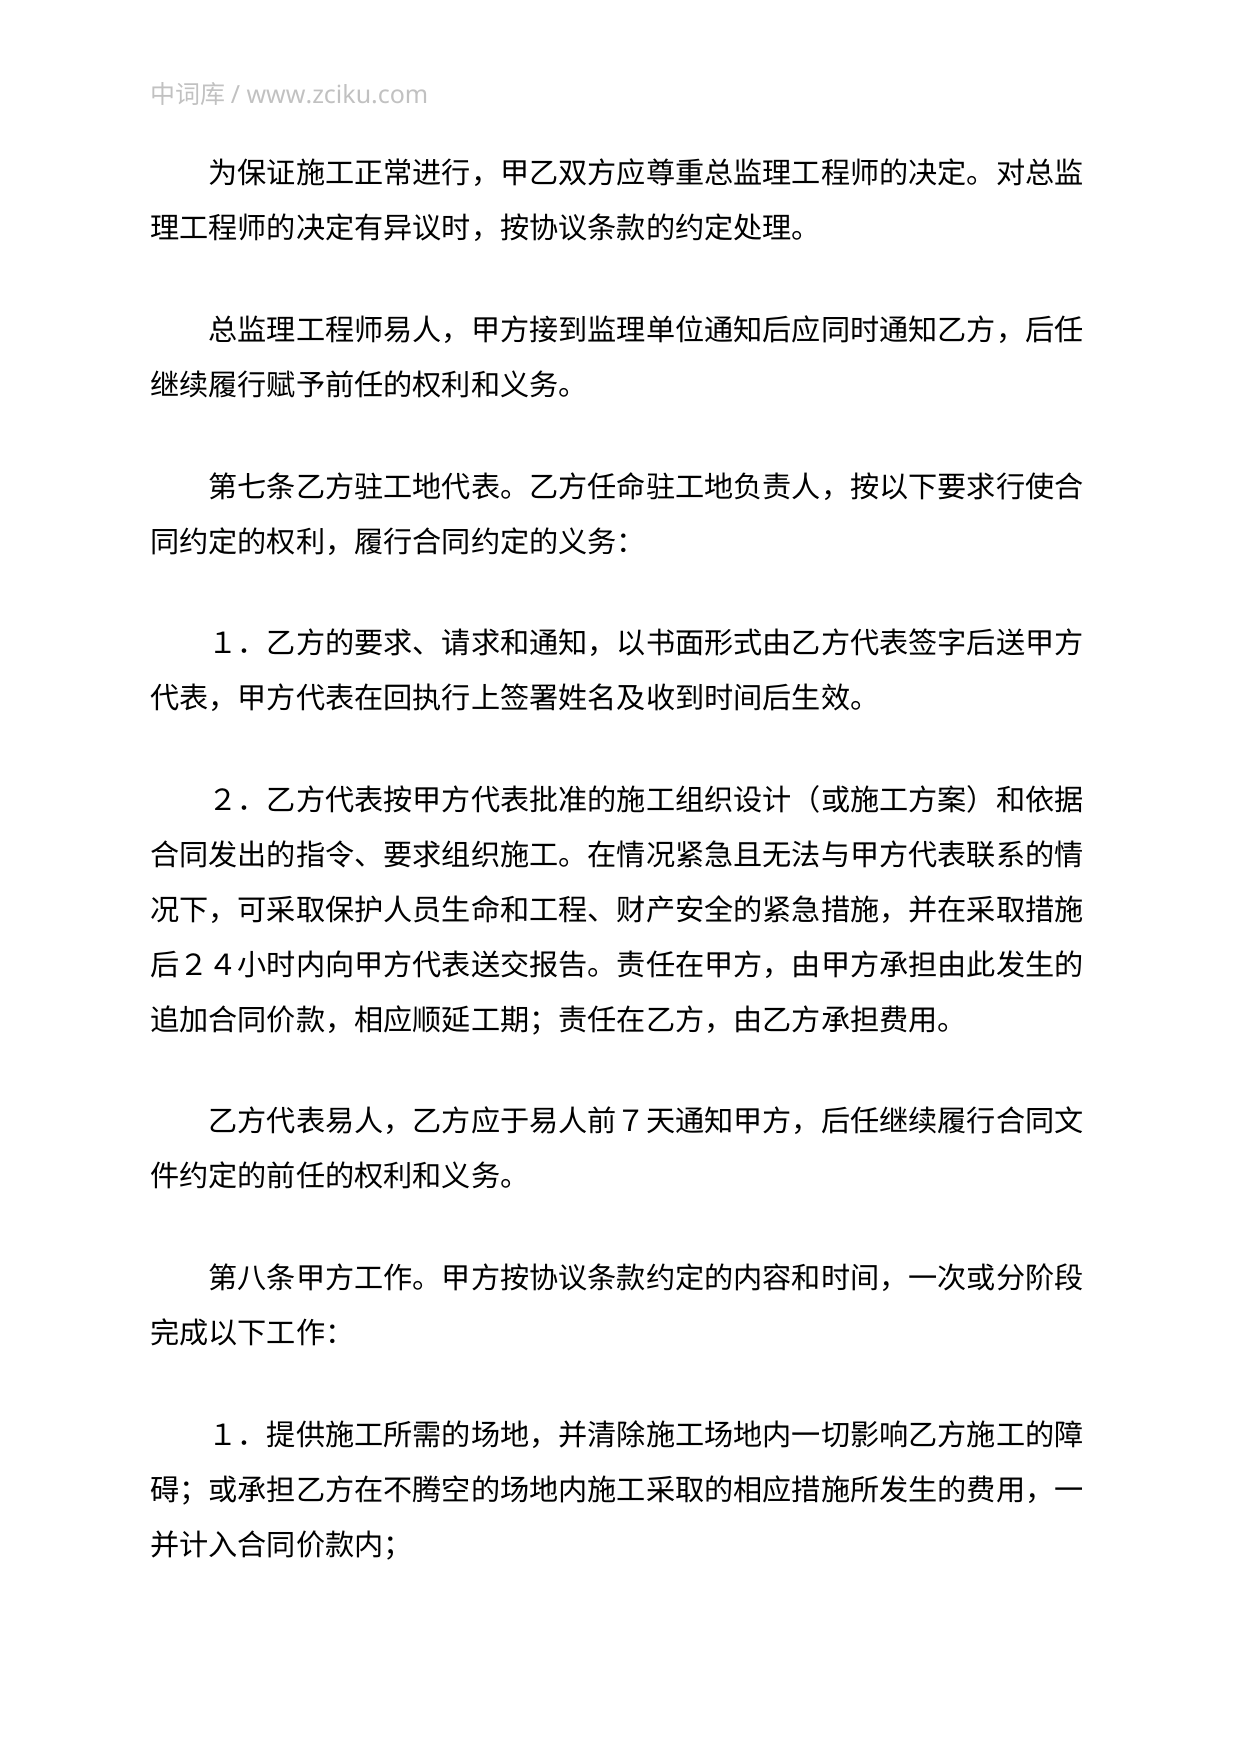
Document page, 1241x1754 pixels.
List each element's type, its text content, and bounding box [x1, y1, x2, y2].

text 第八条甲方工作。甲方按协议条款约定的内容和时间，一次或分阶段完成以下工作： [150, 1255, 1090, 1352]
text 乙方代表易人，乙方应于易人前７天通知甲方，后任继续履行合同文件约定的前任的权利和义务。 [150, 1098, 1090, 1195]
text １．乙方的要求、请求和通知，以书面形式由乙方代表签字后送甲方代表，甲方代表在回执行上签署姓名及收到时间后生效。 [150, 620, 1090, 717]
text ２．乙方代表按甲方代表批准的施工组织设计（或施工方案）和依据合同发出的指令、要求组织施工。在情况紧急且无法与甲方代表联系的情况下，可采取保护人员生命和工程、财产安全的紧急措施，并在采取措施后２４小时内向甲方代表送交报告。责任在甲方，由甲方承担由此发生的追加合同价款，相应顺延工期；责任在乙方，由乙方承担费用。 [150, 777, 1090, 1038]
text 为保证施工正常进行，甲乙双方应尊重总监理工程师的决定。对总监理工程师的决定有异议时，按协议条款的约定处理。 [150, 150, 1090, 247]
text 第七条乙方驻工地代表。乙方任命驻工地负责人，按以下要求行使合同约定的权利，履行合同约定的义务： [150, 463, 1090, 561]
text 总监理工程师易人，甲方接到监理单位通知后应同时通知乙方，后任继续履行赋予前任的权利和义务。 [150, 307, 1090, 404]
text １．提供施工所需的场地，并清除施工场地内一切影响乙方施工的障碍；或承担乙方在不腾空的场地内施工采取的相应措施所发生的费用，一并计入合同价款内； [150, 1411, 1090, 1563]
